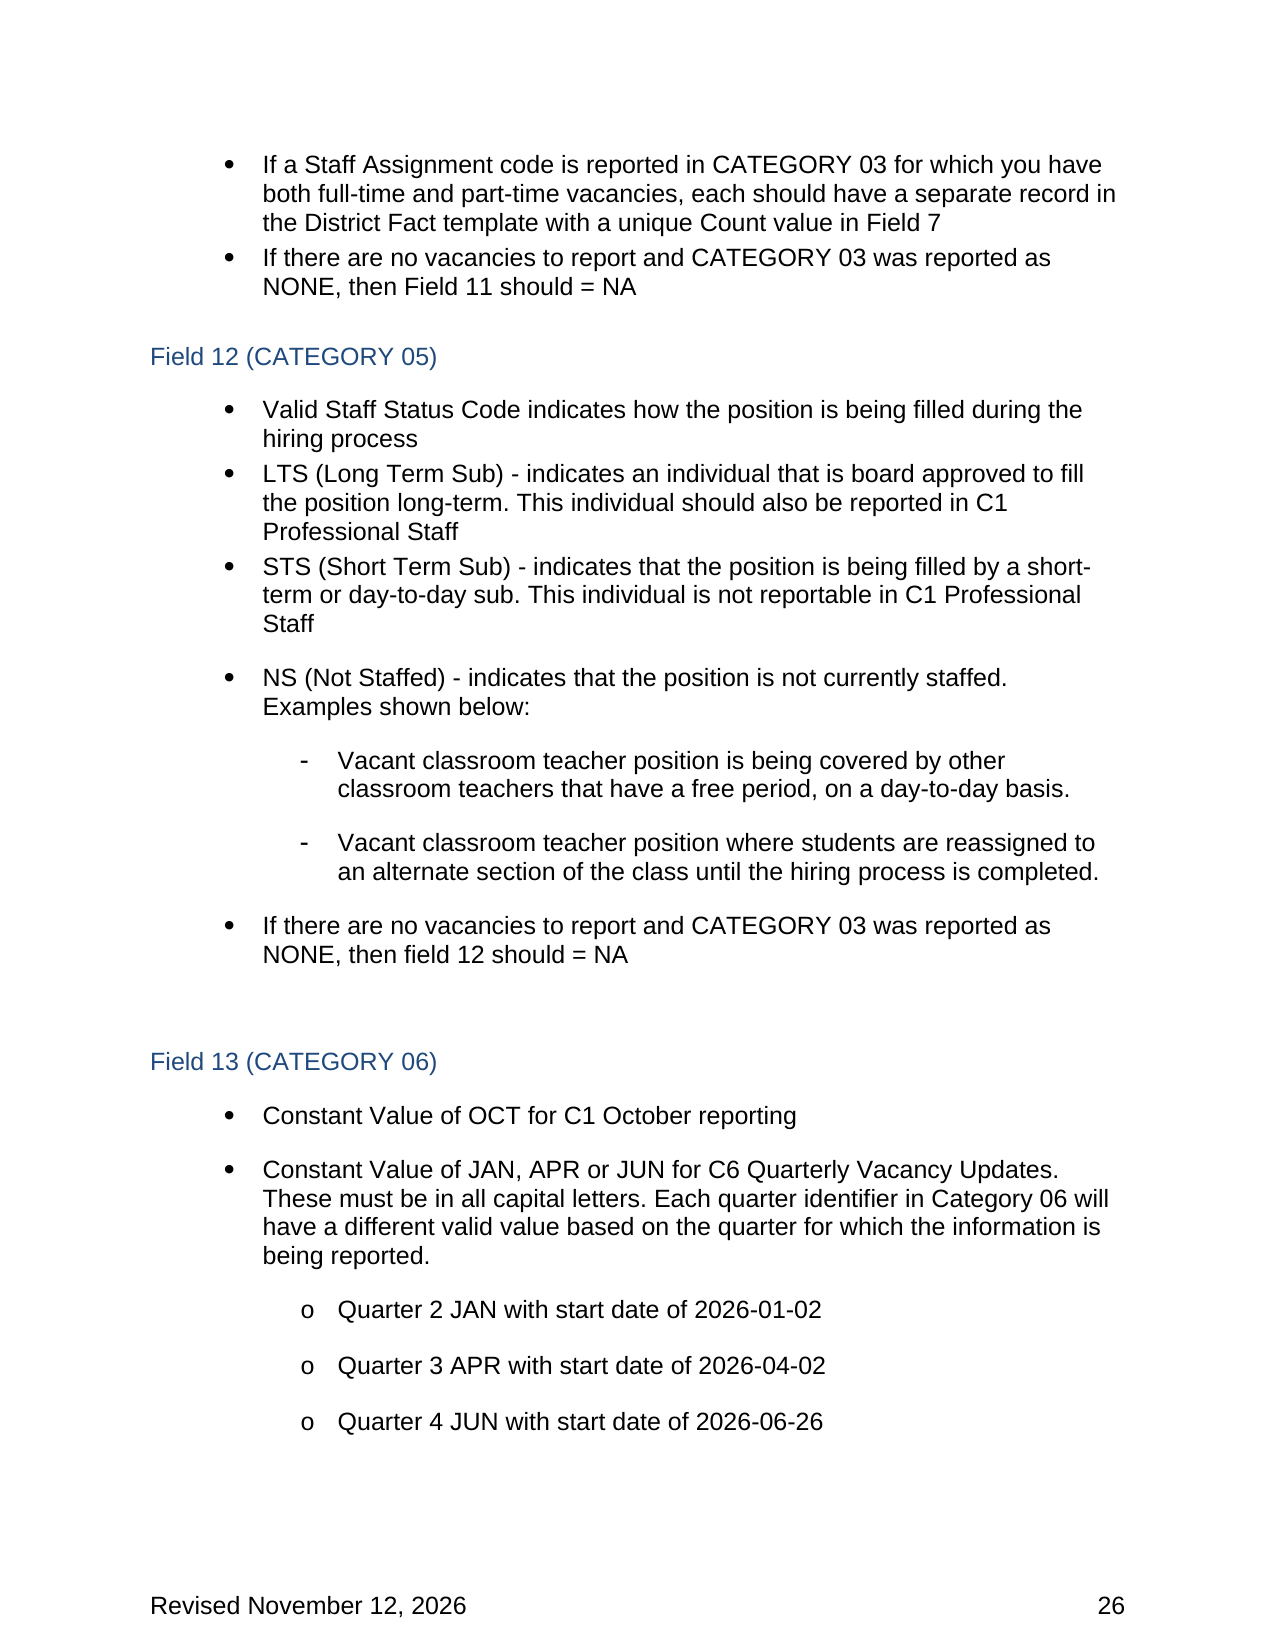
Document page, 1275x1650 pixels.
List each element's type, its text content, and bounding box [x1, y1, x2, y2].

list NS (Not Staffed) - indicates that the position is not currently staffed. Examples shown below: [225, 663, 1125, 721]
list LTS (Long Term Sub) - indicates an individual that is board approved to fill the position long-term. This individual should also be reported in C1 Professional Staff [225, 459, 1125, 545]
text Field 12 (CATEGORY 05) [150, 341, 1125, 370]
list If there are no vacancies to report and CATEGORY 03 was reported as NONE, then Field 11 should = NA [225, 243, 1125, 300]
list If there are no vacancies to report and CATEGORY 03 was reported as NONE, then field 12 should = NA [225, 911, 1125, 968]
list Vacant classroom teacher position where students are reassigned to an alternate section of the class until the hiring process is completed. [300, 828, 1125, 886]
list Constant Value of OCT for C1 October reporting [225, 1101, 1125, 1130]
list Valid Staff Status Code indicates how the position is being filled during the hiring process [225, 395, 1125, 453]
list Quarter 4 JUN with start date of 2026-06-26 [300, 1407, 1125, 1438]
list Vacant classroom teacher position is being covered by other classroom teachers that have a free period, on a day-to-day basis. [300, 746, 1125, 803]
list Quarter 2 JAN with start date of 2026-01-02 [300, 1295, 1125, 1326]
list Constant Value of JAN, APR or JUN for C6 Quarterly Vacancy Updates. These must be in all capital letters. Each quarter identifier in Category 06 will have a different valid value based on the quarter for which the information is being reported. [225, 1155, 1125, 1270]
list If a Staff Assignment code is reported in CATEGORY 03 for which you have both full-time and part-time vacancies, each should have a separate record in the District Fact template with a unique Count value in Field 7 [225, 150, 1125, 236]
list Quarter 3 APR with start date of 2026-04-02 [300, 1351, 1125, 1382]
text Field 13 (CATEGORY 06) [150, 1047, 1125, 1076]
list STS (Short Term Sub) - indicates that the position is being filled by a short-term or day-to-day sub. This individual is not reportable in C1 Professional Staff [225, 552, 1125, 638]
